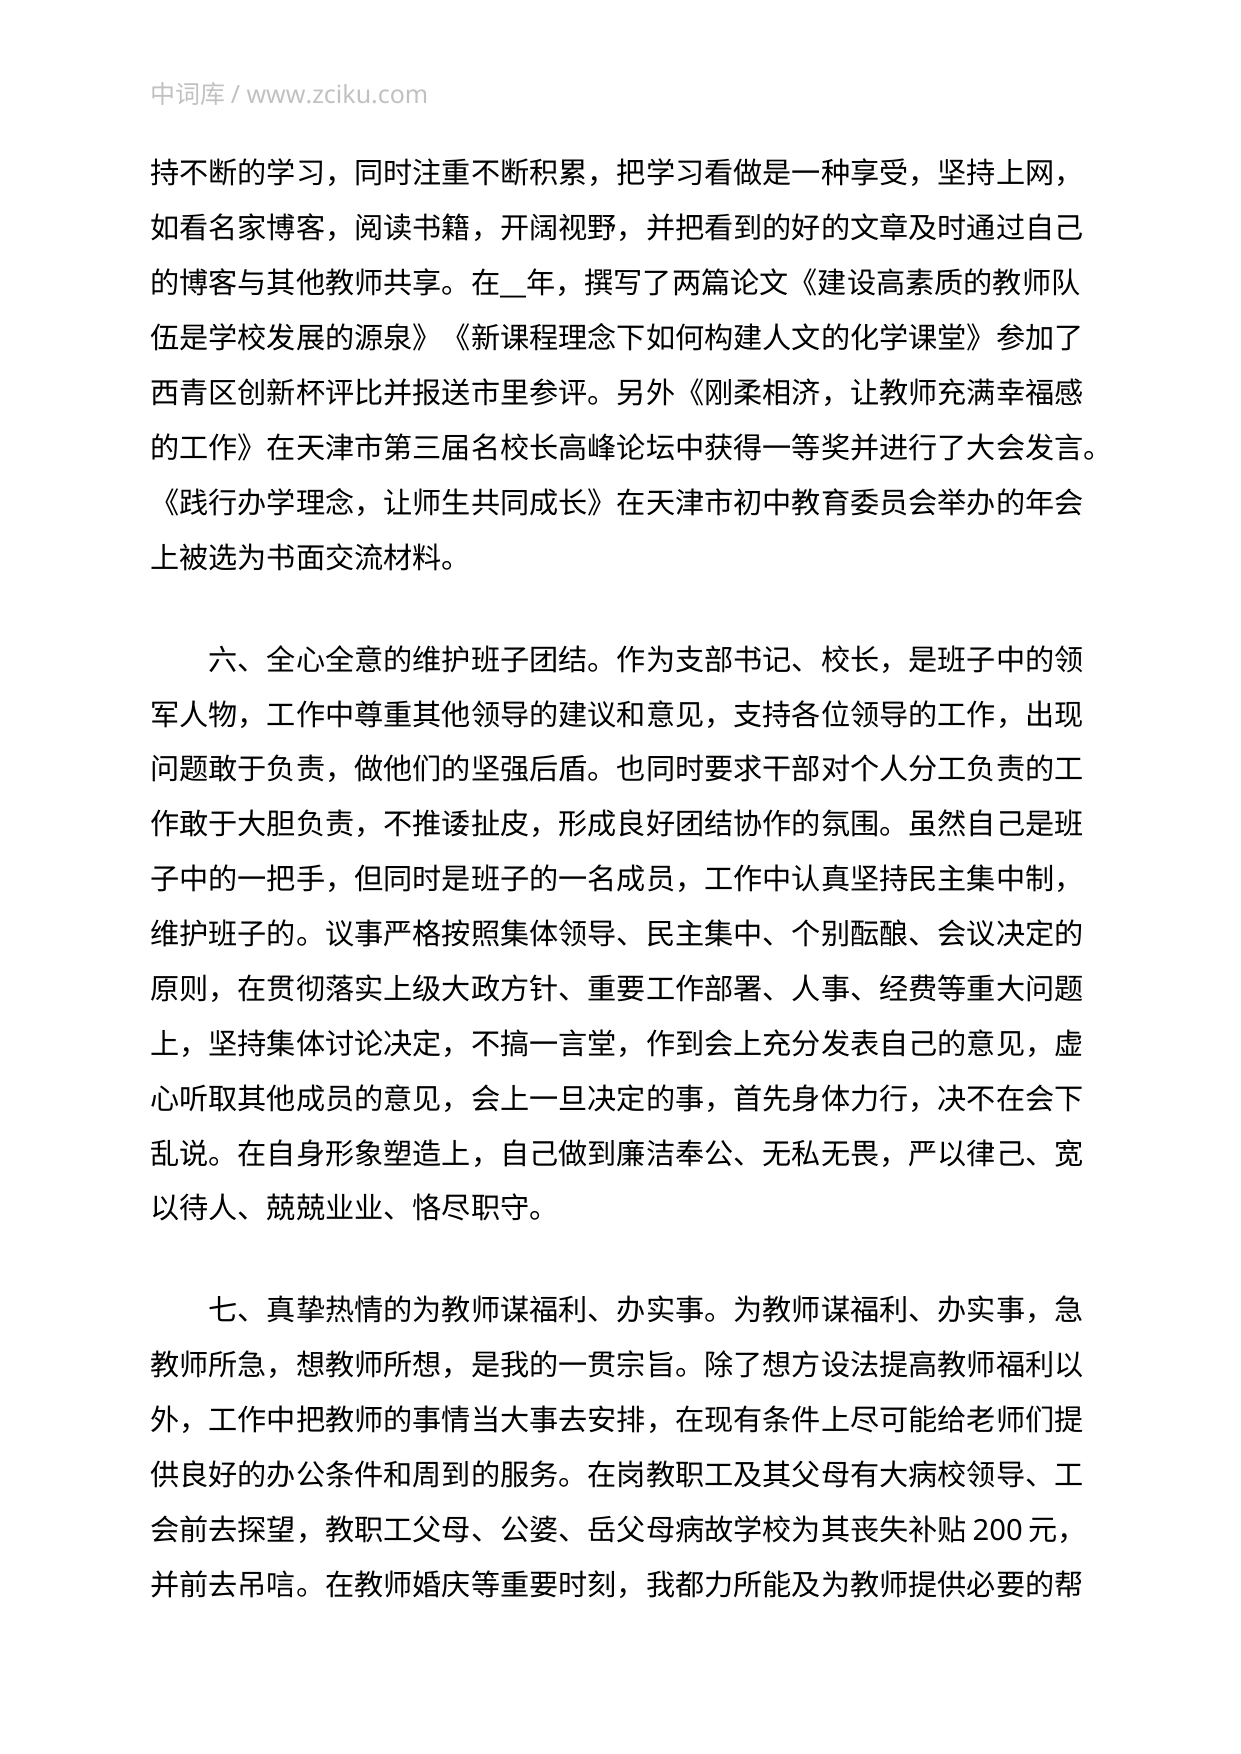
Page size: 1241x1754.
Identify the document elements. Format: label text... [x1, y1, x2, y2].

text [150, 1287, 1090, 1604]
text 六、全心全意的维护班子团结。作为支部书记、校长，是班子中的领军人物，工作中尊重其他领导的建议和意见，支持各位领导的工作，出现问题敢于负责，做他们的坚强后盾。也同时要求干部对个人分工负责的工作敢于大胆负责，不推诿扯皮，形成良好团结协作的氛围。虽然自己是班子中的一把手，但同时是班子的一名成员，工作中认真坚持民主集中制，维护班子的。议事严格按照集体领导、民主集中、个别酝酿、会议决定的原则，在贯彻落实上级大政方针、重要工作部署、人事、经费等重大问题上，坚持集体讨论决定，不搞一言堂，作到会上充分发表自己的意见，虚心听取其他成员的意见，会上一旦决定的事，首先身体力行，决不在会下乱说。在自身形象塑造上，自己做到廉洁奉公、无私无畏，严以律己、宽以待人、兢兢业业、恪尽职守。 [150, 636, 1090, 1227]
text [150, 150, 1090, 577]
